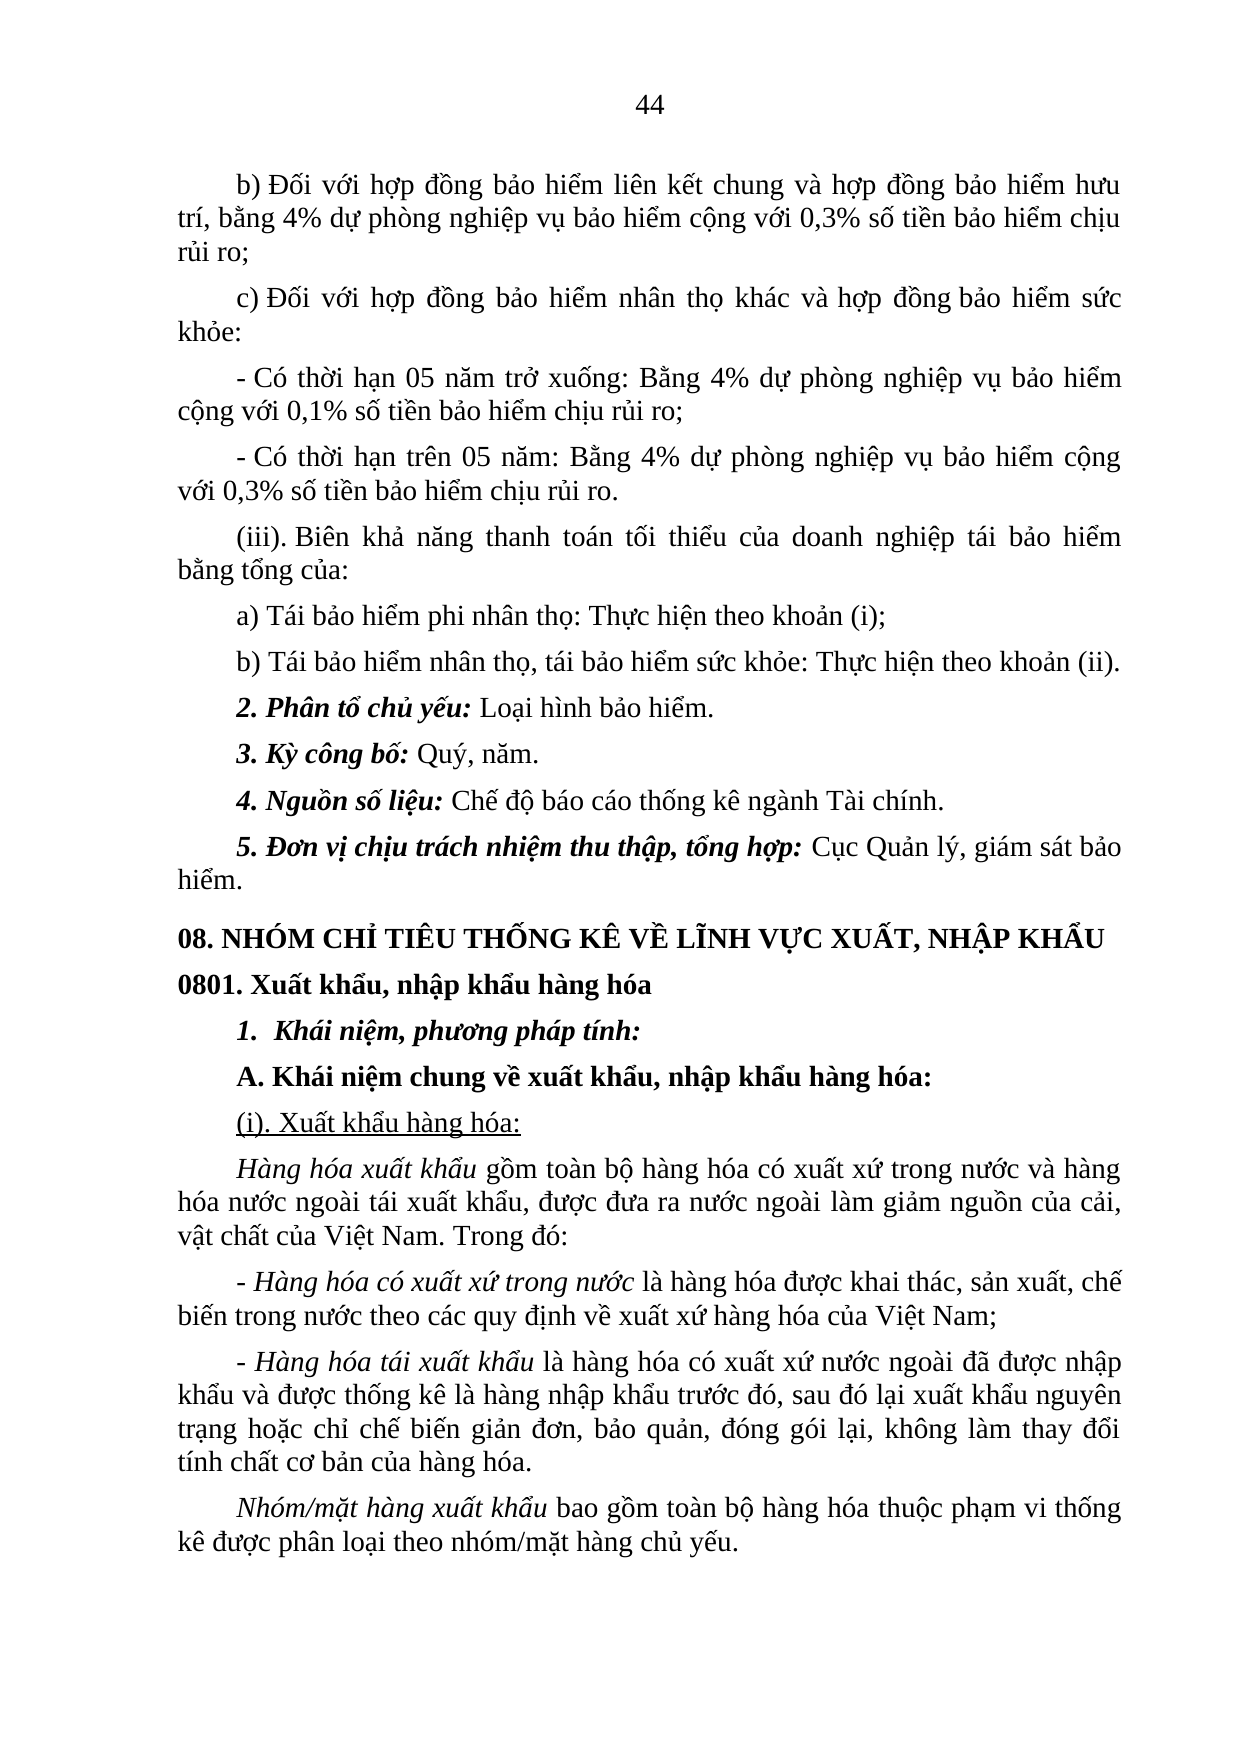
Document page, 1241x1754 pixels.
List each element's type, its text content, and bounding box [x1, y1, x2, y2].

subtitle 08. NHÓM CHỈ TIÊU THỐNG KÊ VỀ LĨNH VỰC XUẤT, NHẬP KHẨU [177, 921, 1122, 954]
text a) Tái bảo hiểm phi nhân thọ: Thực hiện theo khoản (i); [177, 598, 1122, 632]
text 2. Phân tổ chủ yếu: Loại hình bảo hiểm. [177, 691, 1122, 724]
text - Hàng hóa có xuất xứ trong nước là hàng hóa được khai thác, sản xuất, chế biến trong nước theo các quy định về xuất xứ hàng hóa của Việt Nam; [177, 1264, 1122, 1331]
text b) Tái bảo hiểm nhân thọ, tái bảo hiểm sức khỏe: Thực hiện theo khoản (ii). [177, 644, 1122, 678]
text c) Đối với hợp đồng bảo hiểm nhân thọ khác và hợp đồng bảo hiểm sức khỏe: [177, 280, 1122, 347]
text 4. Nguồn số liệu: Chế độ báo cáo thống kê ngành Tài chính. [177, 783, 1122, 816]
text - Có thời hạn trên 05 năm: Bằng 4% dự phòng nghiệp vụ bảo hiểm cộng với 0,3% số tiền bảo hiểm chịu rủi ro. [177, 439, 1122, 506]
text b) Đối với hợp đồng bảo hiểm liên kết chung và hợp đồng bảo hiểm hưu trí, bằng 4% dự phòng nghiệp vụ bảo hiểm cộng với 0,3% số tiền bảo hiểm chịu rủi ro; [177, 167, 1122, 268]
text A. Khái niệm chung về xuất khẩu, nhập khẩu hàng hóa: [177, 1059, 1122, 1092]
text (iii). Biên khả năng thanh toán tối thiểu của doanh nghiệp tái bảo hiểm bằng tổng của: [177, 519, 1122, 586]
text - Có thời hạn 05 năm trở xuống: Bằng 4% dự phòng nghiệp vụ bảo hiểm cộng với 0,1% số tiền bảo hiểm chịu rủi ro; [177, 360, 1122, 427]
text (i). Xuất khẩu hàng hóa: [177, 1105, 1122, 1138]
text - Hàng hóa tái xuất khẩu là hàng hóa có xuất xứ nước ngoài đã được nhập khẩu và được thống kê là hàng nhập khẩu trước đó, sau đó lại xuất khẩu nguyên trạng hoặc chỉ chế biến giản đơn, bảo quản, đóng gói lại, không làm thay đổi tính chất cơ bản của hàng hóa. [177, 1344, 1122, 1478]
text Nhóm/mặt hàng xuất khẩu bao gồm toàn bộ hàng hóa thuộc phạm vi thống kê được phân loại theo nhóm/mặt hàng chủ yếu. [177, 1490, 1122, 1557]
text 3. Kỳ công bố: Quý, năm. [177, 737, 1122, 770]
list Khái niệm, phương pháp tính: [236, 1013, 1122, 1046]
text Hàng hóa xuất khẩu gồm toàn bộ hàng hóa có xuất xứ trong nước và hàng hóa nước ngoài tái xuất khẩu, được đưa ra nước ngoài làm giảm nguồn của cải, vật chất của Việt Nam. Trong đó: [177, 1151, 1122, 1252]
text 5. Đơn vị chịu trách nhiệm thu thập, tổng hợp: Cục Quản lý, giám sát bảo hiểm. [177, 829, 1122, 896]
text 0801. Xuất khẩu, nhập khẩu hàng hóa [177, 967, 1122, 1000]
